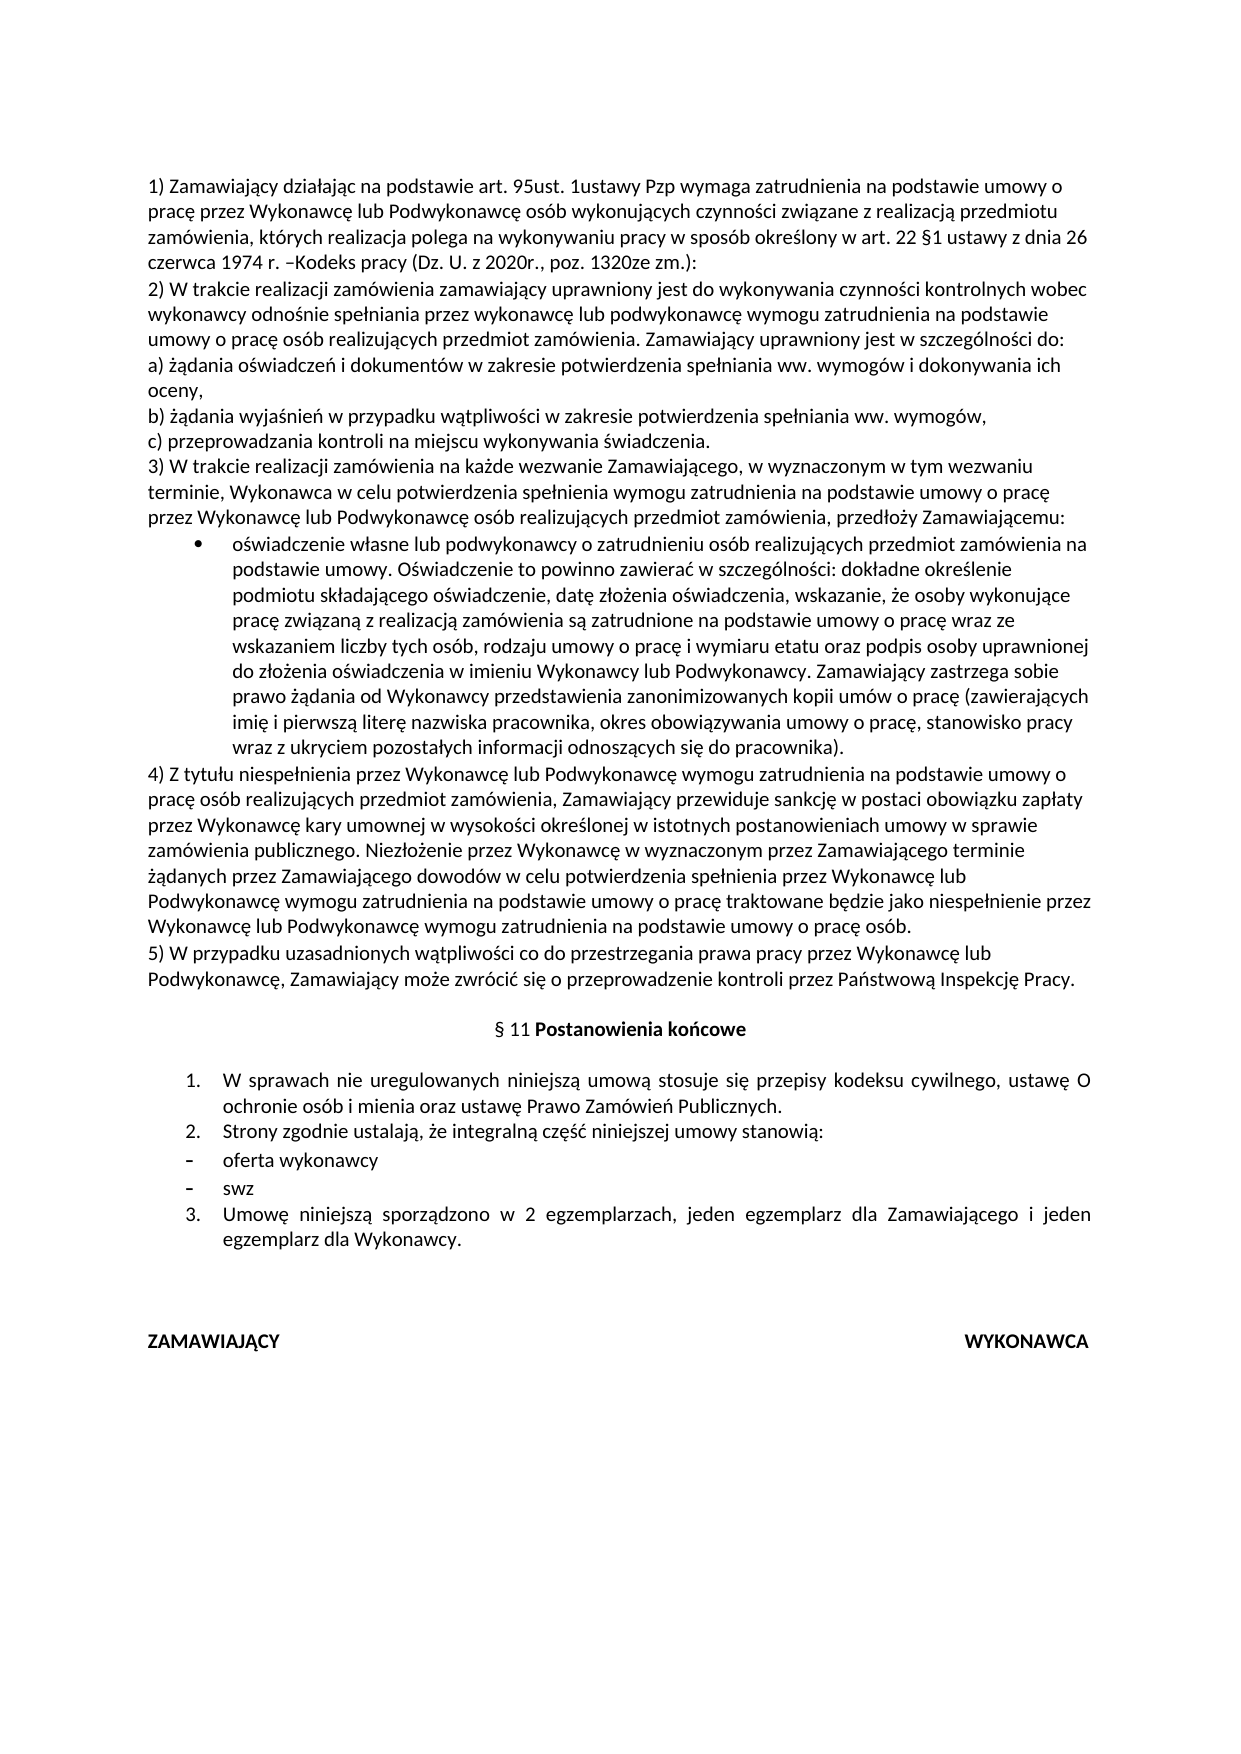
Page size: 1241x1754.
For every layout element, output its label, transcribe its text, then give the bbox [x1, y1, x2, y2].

text b) żądania wyjaśnień w przypadku wątpliwości w zakresie potwierdzenia spełniania ww. wymogów, [148, 403, 1093, 428]
list oferta wykonawcy [185, 1144, 1093, 1172]
list Umowę niniejszą sporządzono w 2 egzemplarzach, jeden egzemplarz dla Zamawiającego i jeden egzemplarz dla Wykonawcy. [185, 1201, 1093, 1252]
text 5) W przypadku uzasadnionych wątpliwości co do przestrzegania prawa pracy przez Wykonawcę lub Podwykonawcę, Zamawiający może zwrócić się o przeprowadzenie kontroli przez Państwową Inspekcję Pracy. [148, 940, 1093, 991]
list swz [185, 1172, 1093, 1201]
text § 11 Postanowienia końcowe [148, 1017, 1093, 1042]
list oświadczenie własne lub podwykonawcy o zatrudnieniu osób realizujących przedmiot zamówienia na podstawie umowy. Oświadczenie to powinno zawierać w szczególności: dokładne określenie podmiotu składającego oświadczenie, datę złożenia oświadczenia, wskazanie, że osoby wykonujące pracę związaną z realizacją zamówienia są zatrudnione na podstawie umowy o pracę wraz ze wskazaniem liczby tych osób, rodzaju umowy o pracę i wymiaru etatu oraz podpis osoby uprawnionej do złożenia oświadczenia w imieniu Wykonawcy lub Podwykonawcy. Zamawiający zastrzega sobie prawo żądania od Wykonawcy przedstawienia zanonimizowanych kopii umów o pracę (zawierających imię i pierwszą literę nazwiska pracownika, okres obowiązywania umowy o pracę, stanowisko pracy wraz z ukryciem pozostałych informacji odnoszących się do pracownika). [194, 531, 1093, 760]
text 3) W trakcie realizacji zamówienia na każde wezwanie Zamawiającego, w wyznaczonym w tym wezwaniu terminie, Wykonawca w celu potwierdzenia spełnienia wymogu zatrudnienia na podstawie umowy o pracę przez Wykonawcę lub Podwykonawcę osób realizujących przedmiot zamówienia, przedłoży Zamawiającemu: [148, 454, 1093, 530]
list Strony zgodnie ustalają, że integralną część niniejszej umowy stanowią: [185, 1118, 1093, 1144]
text ZAMAWIAJĄCY WYKONAWCA [148, 1328, 1093, 1354]
list W sprawach nie uregulowanych niniejszą umową stosuje się przepisy kodeksu cywilnego, ustawę O ochronie osób i mienia oraz ustawę Prawo Zamówień Publicznych. [185, 1067, 1093, 1118]
text a) żądania oświadczeń i dokumentów w zakresie potwierdzenia spełniania ww. wymogów i dokonywania ich oceny, [148, 352, 1093, 403]
text 2) W trakcie realizacji zamówienia zamawiający uprawniony jest do wykonywania czynności kontrolnych wobec wykonawcy odnośnie spełniania przez wykonawcę lub podwykonawcę wymogu zatrudnienia na podstawie umowy o pracę osób realizujących przedmiot zamówienia. Zamawiający uprawniony jest w szczególności do: [148, 276, 1093, 352]
text 4) Z tytułu niespełnienia przez Wykonawcę lub Podwykonawcę wymogu zatrudnienia na podstawie umowy o pracę osób realizujących przedmiot zamówienia, Zamawiający przewiduje sankcję w postaci obowiązku zapłaty przez Wykonawcę kary umownej w wysokości określonej w istotnych postanowieniach umowy w sprawie zamówienia publicznego. Niezłożenie przez Wykonawcę w wyznaczonym przez Zamawiającego terminie żądanych przez Zamawiającego dowodów w celu potwierdzenia spełnienia przez Wykonawcę lub Podwykonawcę wymogu zatrudnienia na podstawie umowy o pracę traktowane będzie jako niespełnienie przez Wykonawcę lub Podwykonawcę wymogu zatrudnienia na podstawie umowy o pracę osób. [148, 761, 1093, 939]
text 1) Zamawiający działając na podstawie art. 95ust. 1ustawy Pzp wymaga zatrudnienia na podstawie umowy o pracę przez Wykonawcę lub Podwykonawcę osób wykonujących czynności związane z realizacją przedmiotu zamówienia, których realizacja polega na wykonywaniu pracy w sposób określony w art. 22 §1 ustawy z dnia 26 czerwca 1974 r. –Kodeks pracy (Dz. U. z 2020r., poz. 1320ze zm.): [148, 173, 1093, 275]
text c) przeprowadzania kontroli na miejscu wykonywania świadczenia. [148, 428, 1093, 454]
